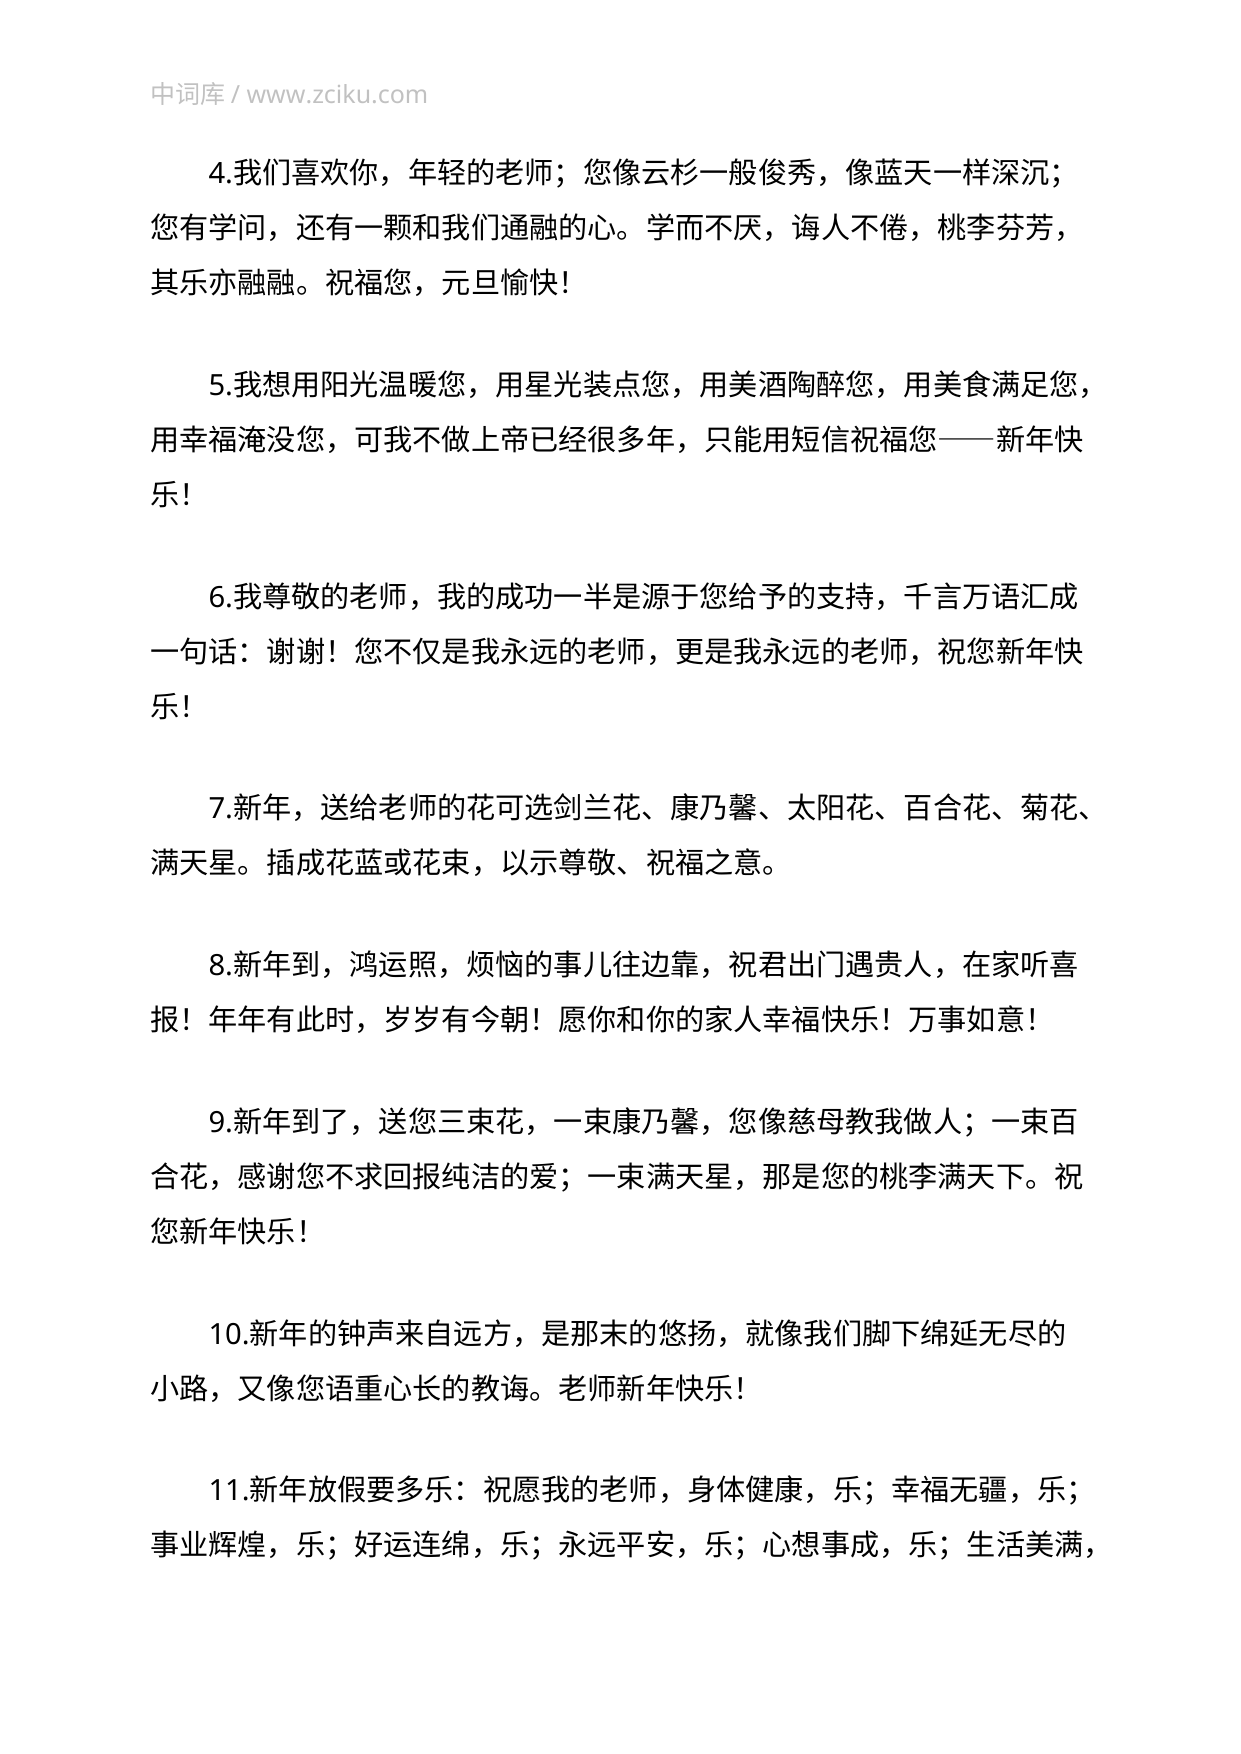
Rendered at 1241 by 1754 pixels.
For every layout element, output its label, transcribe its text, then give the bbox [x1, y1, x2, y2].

text 9.新年到了，送您三束花，一束康乃馨，您像慈母教我做人；一束百合花，感谢您不求回报纯洁的爱；一束满天星，那是您的桃李满天下。祝您新年快乐！ [150, 1098, 1090, 1251]
text 8.新年到，鸿运照，烦恼的事儿往边靠，祝君出门遇贵人，在家听喜报！年年有此时，岁岁有今朝！愿你和你的家人幸福快乐！万事如意！ [150, 942, 1090, 1039]
text 6.我尊敬的老师，我的成功一半是源于您给予的支持，千言万语汇成一句话：谢谢！您不仅是我永远的老师，更是我永远的老师，祝您新年快乐！ [150, 573, 1090, 726]
text 10.新年的钟声来自远方，是那末的悠扬，就像我们脚下绵延无尽的小路，又像您语重心长的教诲。老师新年快乐！ [150, 1310, 1090, 1407]
text 4.我们喜欢你，年轻的老师；您像云杉一般俊秀，像蓝天一样深沉；您有学问，还有一颗和我们通融的心。学而不厌，诲人不倦，桃李芬芳，其乐亦融融。祝福您，元旦愉快！ [150, 150, 1090, 302]
text 7.新年，送给老师的花可选剑兰花、康乃馨、太阳花、百合花、菊花、满天星。插成花蓝或花束，以示尊敬、祝福之意。 [150, 785, 1090, 882]
text 5.我想用阳光温暖您，用星光装点您，用美酒陶醉您，用美食满足您，用幸福淹没您，可我不做上帝已经很多年，只能用短信祝福您——新年快乐！ [150, 362, 1090, 514]
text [150, 1467, 1090, 1564]
